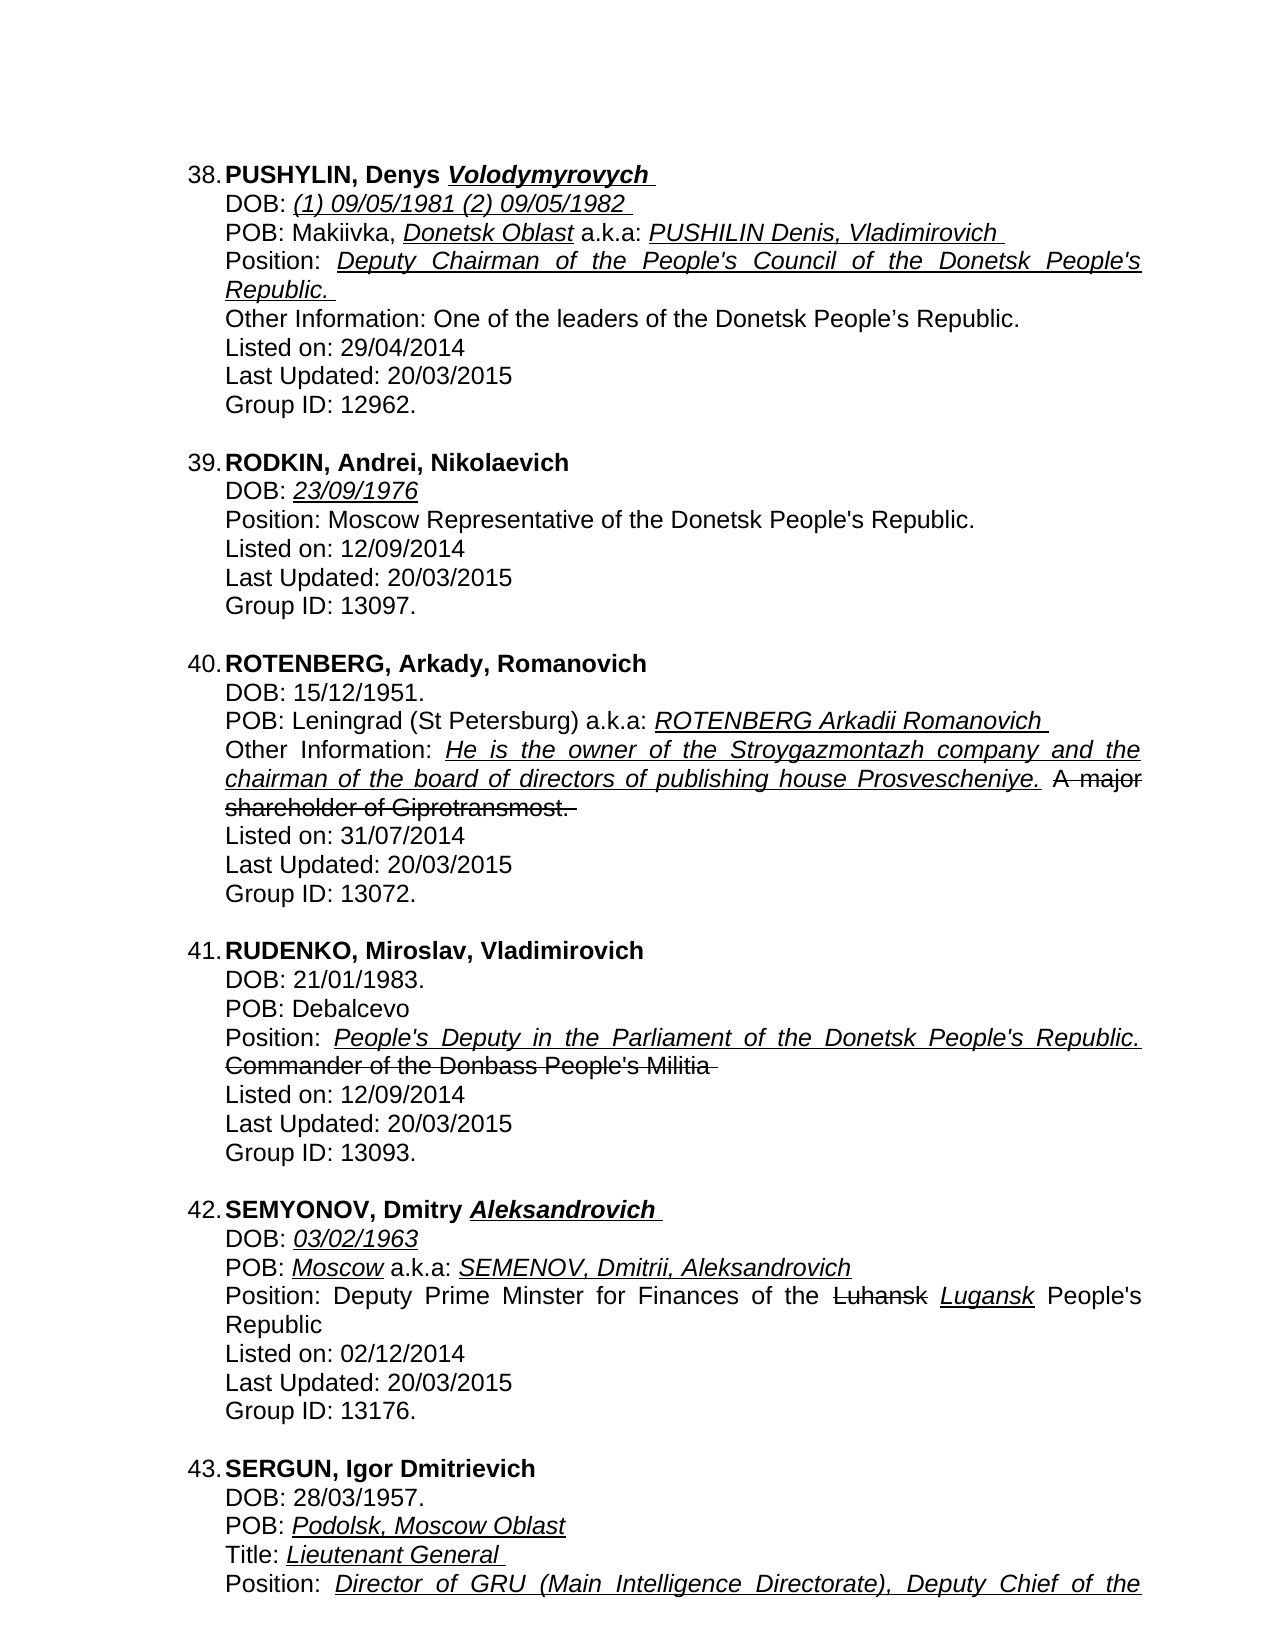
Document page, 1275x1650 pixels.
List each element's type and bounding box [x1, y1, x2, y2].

table_header [139, 131, 1144, 1597]
